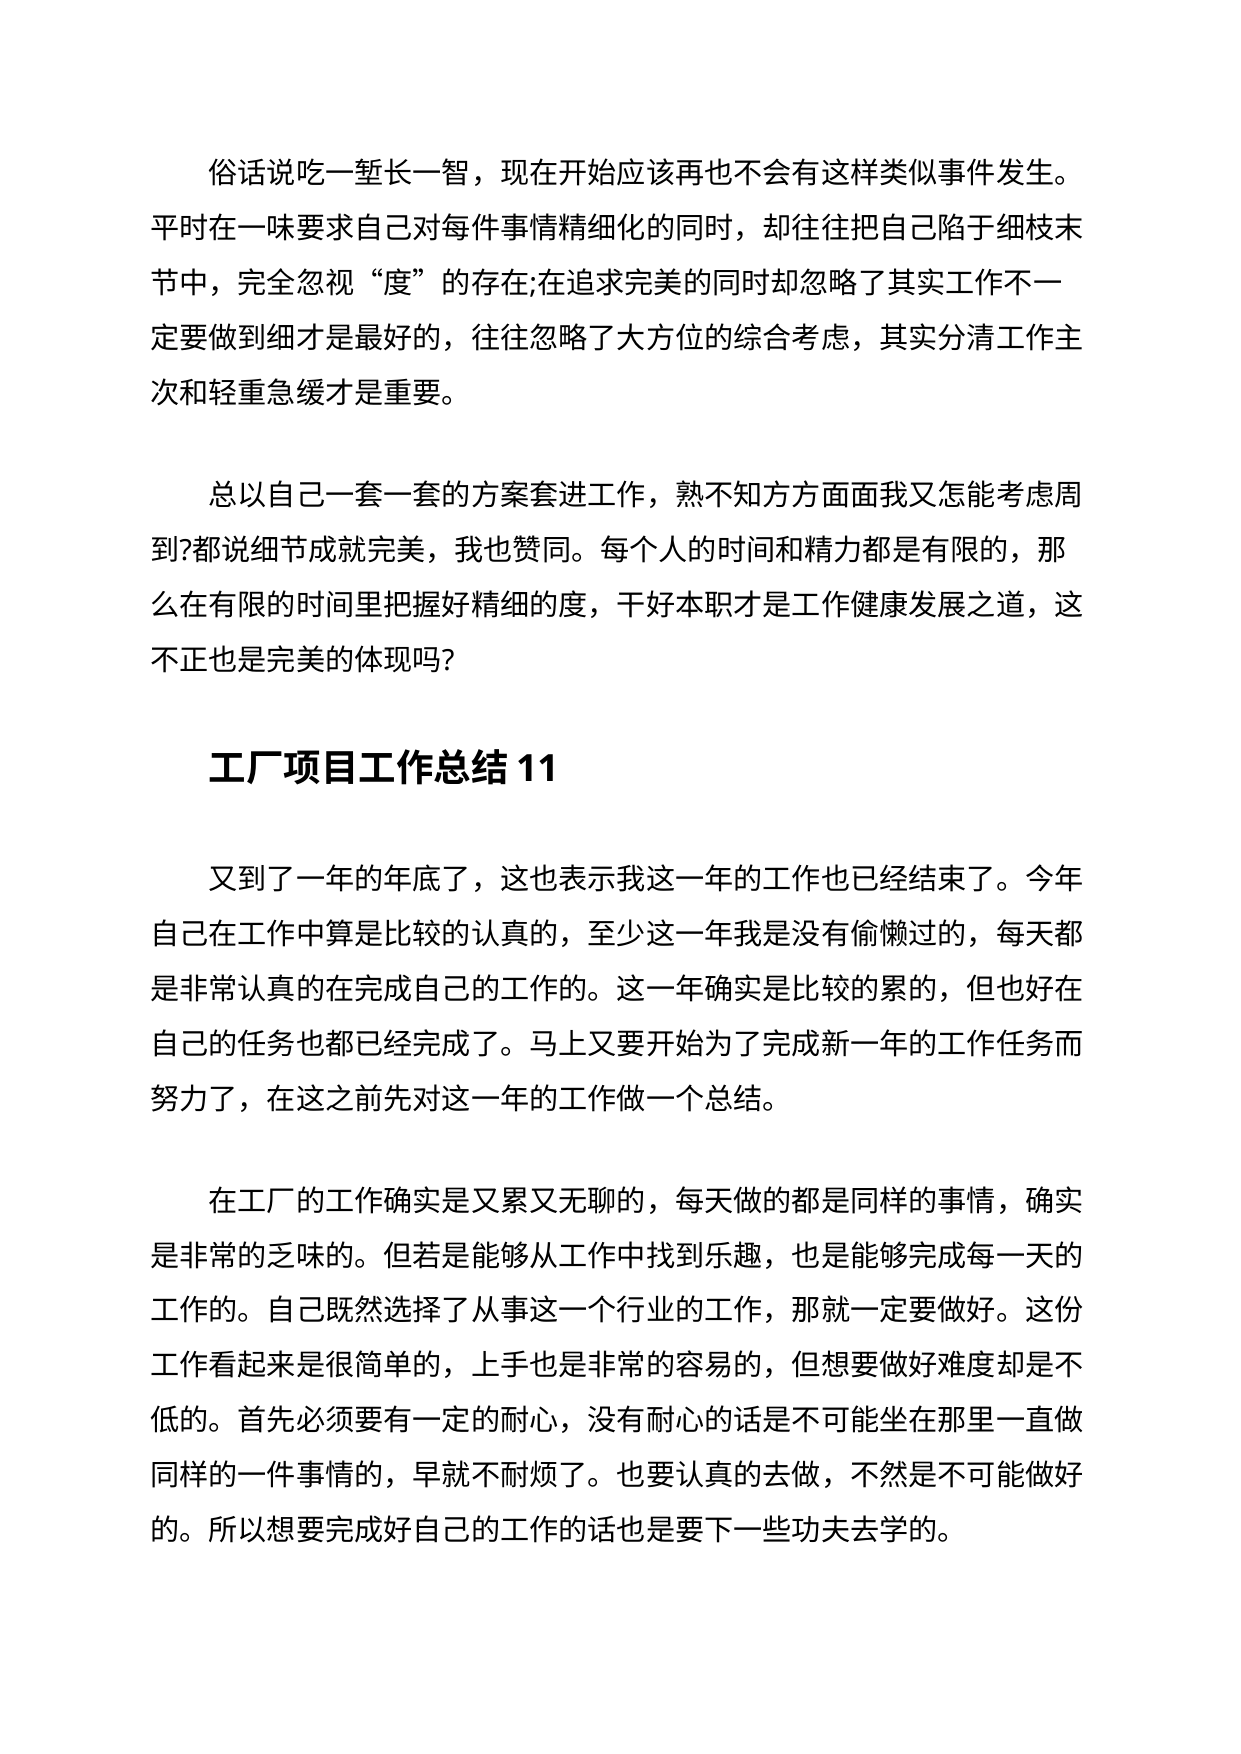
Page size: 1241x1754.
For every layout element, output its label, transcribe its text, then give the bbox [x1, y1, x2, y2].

text 又到了一年的年底了，这也表示我这一年的工作也已经结束了。今年自己在工作中算是比较的认真的，至少这一年我是没有偷懒过的，每天都是非常认真的在完成自己的工作的。这一年确实是比较的累的，但也好在自己的任务也都已经完成了。马上又要开始为了完成新一年的工作任务而努力了，在这之前先对这一年的工作做一个总结。 [150, 856, 1090, 1118]
text 工厂项目工作总结11 [150, 738, 1090, 793]
text 在工厂的工作确实是又累又无聊的，每天做的都是同样的事情，确实是非常的乏味的。但若是能够从工作中找到乐趣，也是能够完成每一天的工作的。自己既然选择了从事这一个行业的工作，那就一定要做好。这份工作看起来是很简单的，上手也是非常的容易的，但想要做好难度却是不低的。首先必须要有一定的耐心，没有耐心的话是不可能坐在那里一直做同样的一件事情的，早就不耐烦了。也要认真的去做，不然是不可能做好的。所以想要完成好自己的工作的话也是要下一些功夫去学的。 [150, 1177, 1090, 1549]
text 俗话说吃一堑长一智，现在开始应该再也不会有这样类似事件发生。平时在一味要求自己对每件事情精细化的同时，却往往把自己陷于细枝末节中，完全忽视“度”的存在;在追求完美的同时却忽略了其实工作不一定要做到细才是最好的，往往忽略了大方位的综合考虑，其实分清工作主次和轻重急缓才是重要。 [150, 150, 1090, 412]
text 总以自己一套一套的方案套进工作，熟不知方方面面我又怎能考虑周到?都说细节成就完美，我也赞同。每个人的时间和精力都是有限的，那么在有限的时间里把握好精细的度，干好本职才是工作健康发展之道，这不正也是完美的体现吗? [150, 471, 1090, 679]
